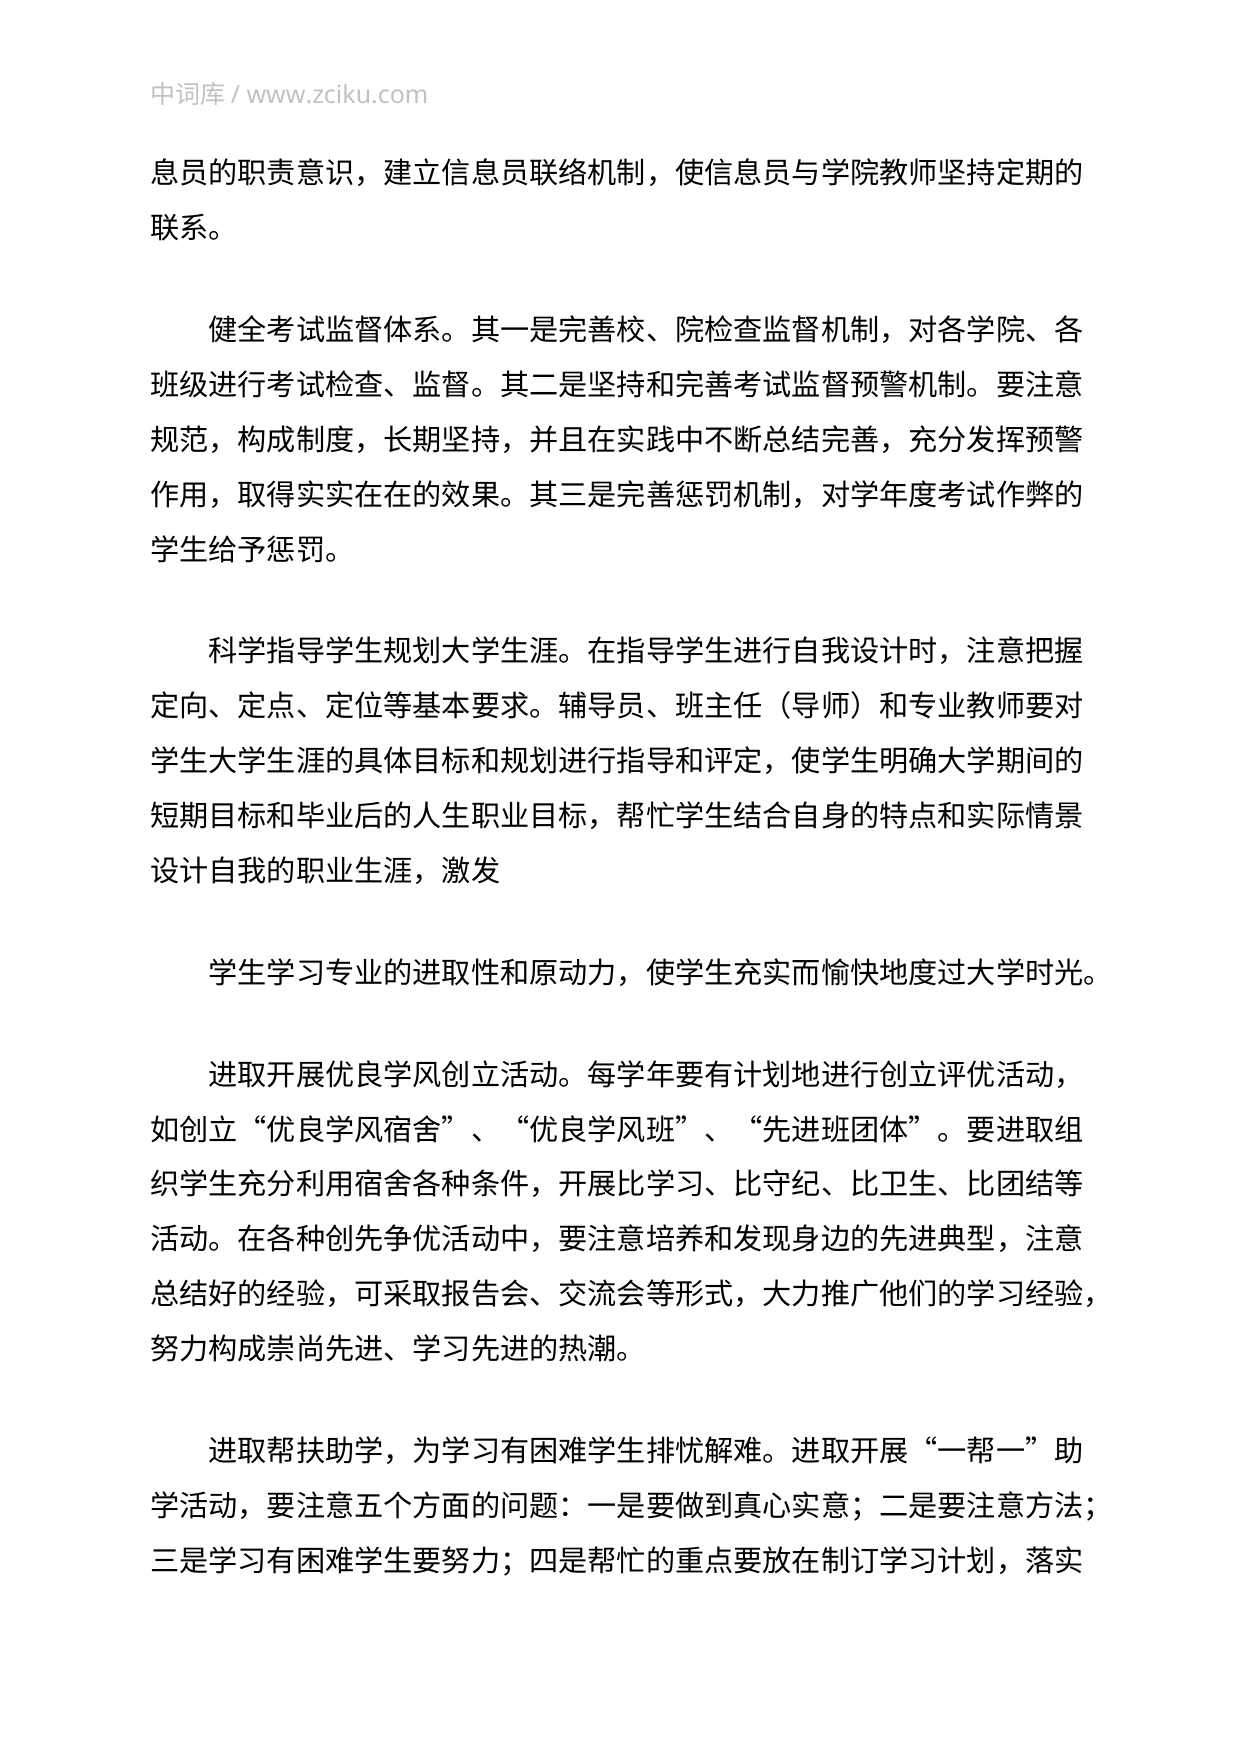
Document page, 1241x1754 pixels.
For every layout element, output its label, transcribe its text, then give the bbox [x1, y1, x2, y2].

text 科学指导学生规划大学生涯。在指导学生进行自我设计时，注意把握定向、定点、定位等基本要求。辅导员、班主任（导师）和专业教师要对学生大学生涯的具体目标和规划进行指导和评定，使学生明确大学期间的短期目标和毕业后的人生职业目标，帮忙学生结合自身的特点和实际情景设计自我的职业生涯，激发 [150, 628, 1090, 890]
text 进取开展优良学风创立活动。每学年要有计划地进行创立评优活动，如创立“优良学风宿舍”、“优良学风班”、“先进班团体”。要进取组织学生充分利用宿舍各种条件，开展比学习、比守纪、比卫生、比团结等活动。在各种创先争优活动中，要注意培养和发现身边的先进典型，注意总结好的经验，可采取报告会、交流会等形式，大力推广他们的学习经验，努力构成崇尚先进、学习先进的热潮。 [150, 1051, 1090, 1368]
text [150, 150, 1090, 247]
text 健全考试监督体系。其一是完善校、院检查监督机制，对各学院、各班级进行考试检查、监督。其二是坚持和完善考试监督预警机制。要注意规范，构成制度，长期坚持，并且在实践中不断总结完善，充分发挥预警作用，取得实实在在的效果。其三是完善惩罚机制，对学年度考试作弊的学生给予惩罚。 [150, 307, 1090, 568]
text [150, 1427, 1090, 1579]
text 学生学习专业的进取性和原动力，使学生充实而愉快地度过大学时光。 [150, 949, 1090, 992]
